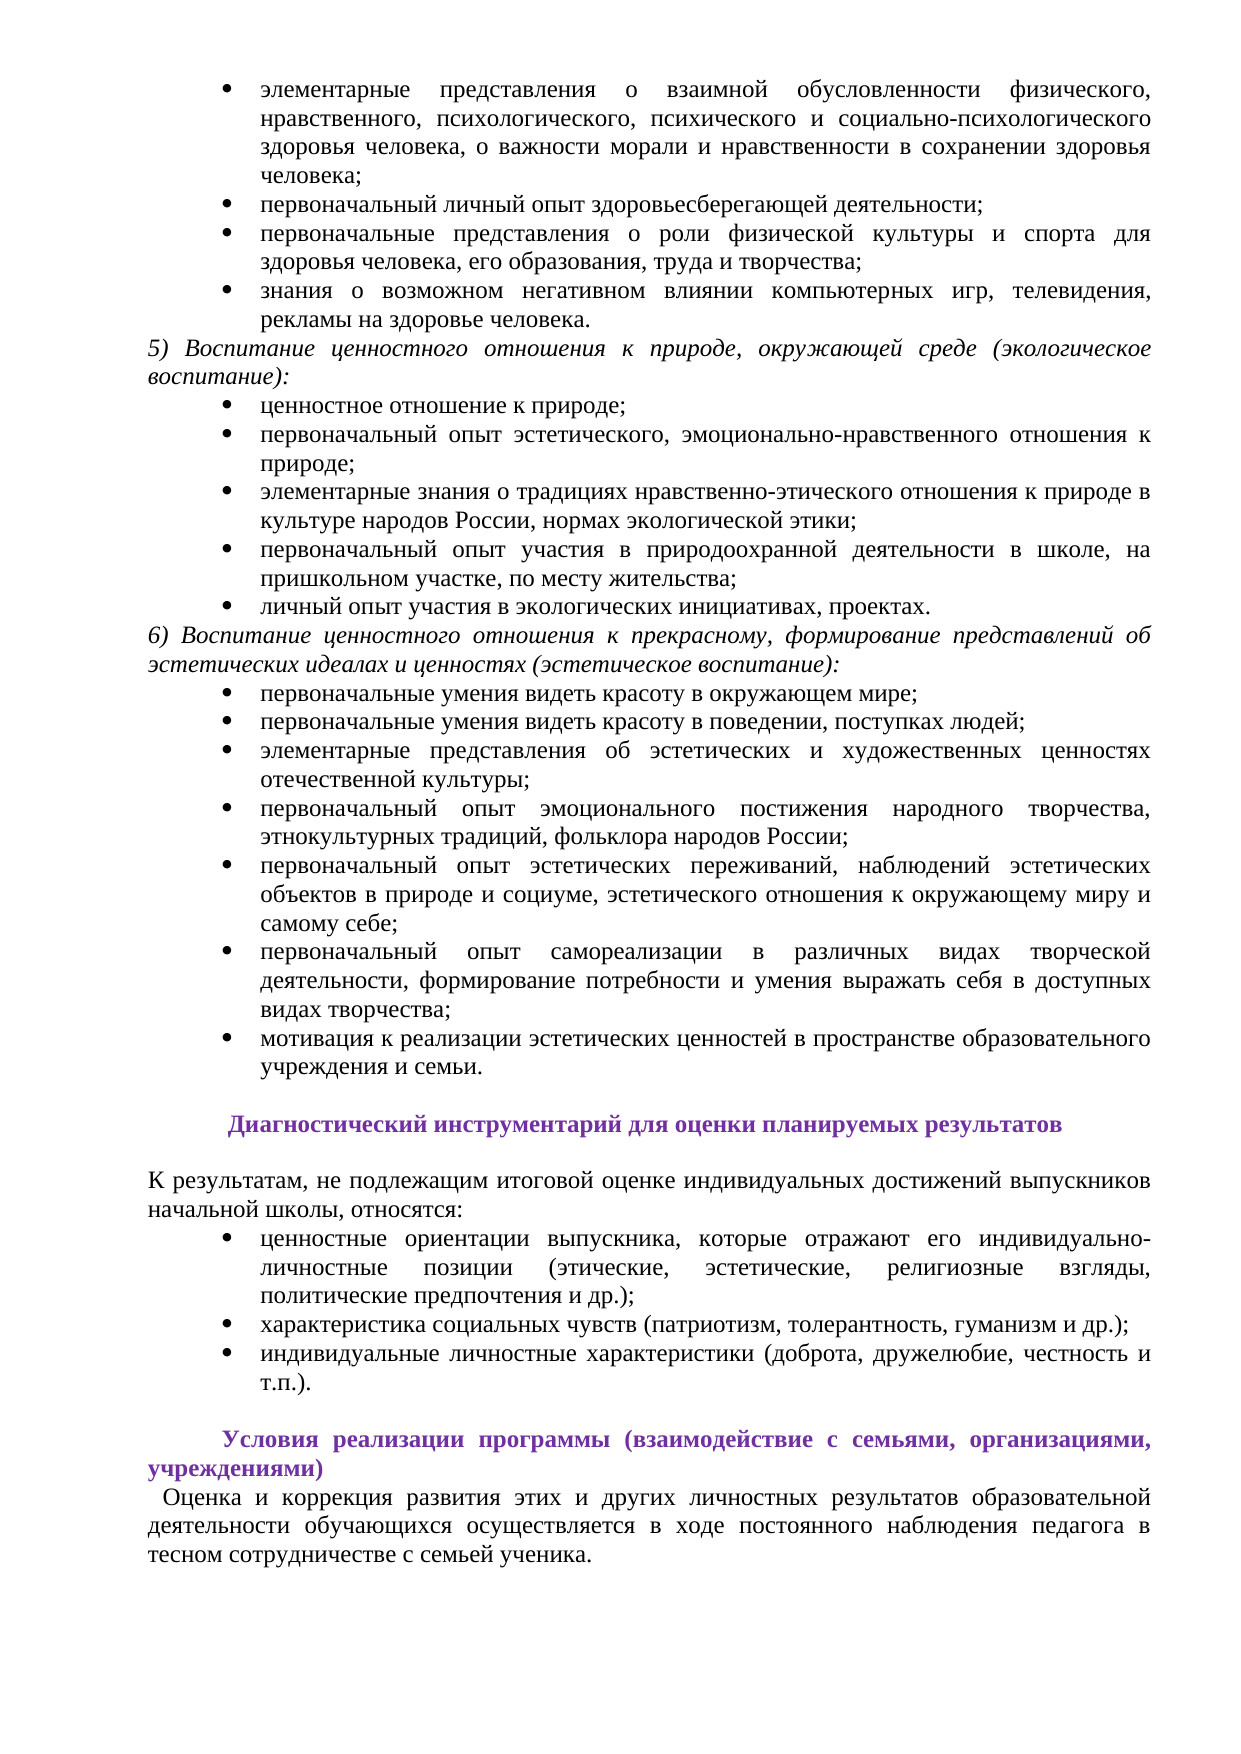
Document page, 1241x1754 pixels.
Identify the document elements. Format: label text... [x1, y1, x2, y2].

list индивидуальные личностные характеристики (доброта, дружелюбие, честность и т.п.). [223, 1338, 1152, 1396]
list ценностные ориентации выпускника, которые отражают его индивидуально-личностные позиции (этические, эстетические, религиозные взгляды, политические предпочтения и др.); [223, 1223, 1152, 1309]
list знания о возможном негативном влиянии компьютерных игр, телевидения, рекламы на здоровье человека. [223, 275, 1152, 333]
list первоначальный опыт эстетических переживаний, наблюдений эстетических объектов в природе и социуме, эстетического отношения к окружающему миру и самому себе; [223, 850, 1152, 936]
text Оценка и коррекция развития этих и других личностных результатов образовательной деятельности обучающихся осуществляется в ходе постоянного наблюдения педагога в тесном сотрудничестве с семьей ученика. [148, 1482, 1152, 1568]
list ценностное отношение к природе; [223, 390, 1152, 419]
list первоначальный опыт самореализации в различных видах творческой деятельности, формирование потребности и умения выражать себя в доступных видах творчества; [223, 936, 1152, 1023]
text Условия реализации программы (взаимодействие с семьями, организациями, учреждениями) [148, 1424, 1152, 1482]
list элементарные представления о взаимной обусловленности физического, нравственного, психологического, психического и социально-психологического здоровья человека, о важности морали и нравственности в сохранении здоровья человека; [223, 74, 1152, 189]
text Диагностический инструментарий для оценки планируемых результатов [148, 1109, 1152, 1138]
list элементарные представления об эстетических и художественных ценностях отечественной культуры; [223, 735, 1152, 793]
text 5) Воспитание ценностного отношения к природе, окружающей среде (экологическое воспитание): [148, 333, 1152, 390]
text 6) Воспитание ценностного отношения к прекрасному, формирование представлений об эстетических идеалах и ценностях (эстетическое воспитание): [148, 620, 1152, 678]
list первоначальные представления о роли физической культуры и спорта для здоровья человека, его образования, труда и творчества; [223, 218, 1152, 275]
list характеристика социальных чувств (патриотизм, толерантность, гуманизм и др.); [223, 1309, 1152, 1338]
list личный опыт участия в экологических инициативах, проектах. [223, 591, 1152, 620]
list мотивация к реализации эстетических ценностей в пространстве образовательного учреждения и семьи. [223, 1023, 1152, 1080]
text К результатам, не подлежащим итоговой оценке индивидуальных достижений выпускников начальной школы, относятся: [148, 1166, 1152, 1223]
list первоначальный опыт участия в природоохранной деятельности в школе, на пришкольном участке, по месту жительства; [223, 534, 1152, 591]
list первоначальные умения видеть красоту в окружающем мире; [223, 678, 1152, 706]
list первоначальный личный опыт здоровьесберегающей деятельности; [223, 189, 1152, 218]
list первоначальный опыт эмоционального постижения народного творчества, этнокультурных традиций, фольклора народов России; [223, 793, 1152, 850]
list элементарные знания о традициях нравственно-этического отношения к природе в культуре народов России, нормах экологической этики; [223, 476, 1152, 534]
list первоначальный опыт эстетического, эмоционально-нравственного отношения к природе; [223, 419, 1152, 476]
list первоначальные умения видеть красоту в поведении, поступках людей; [223, 706, 1152, 735]
